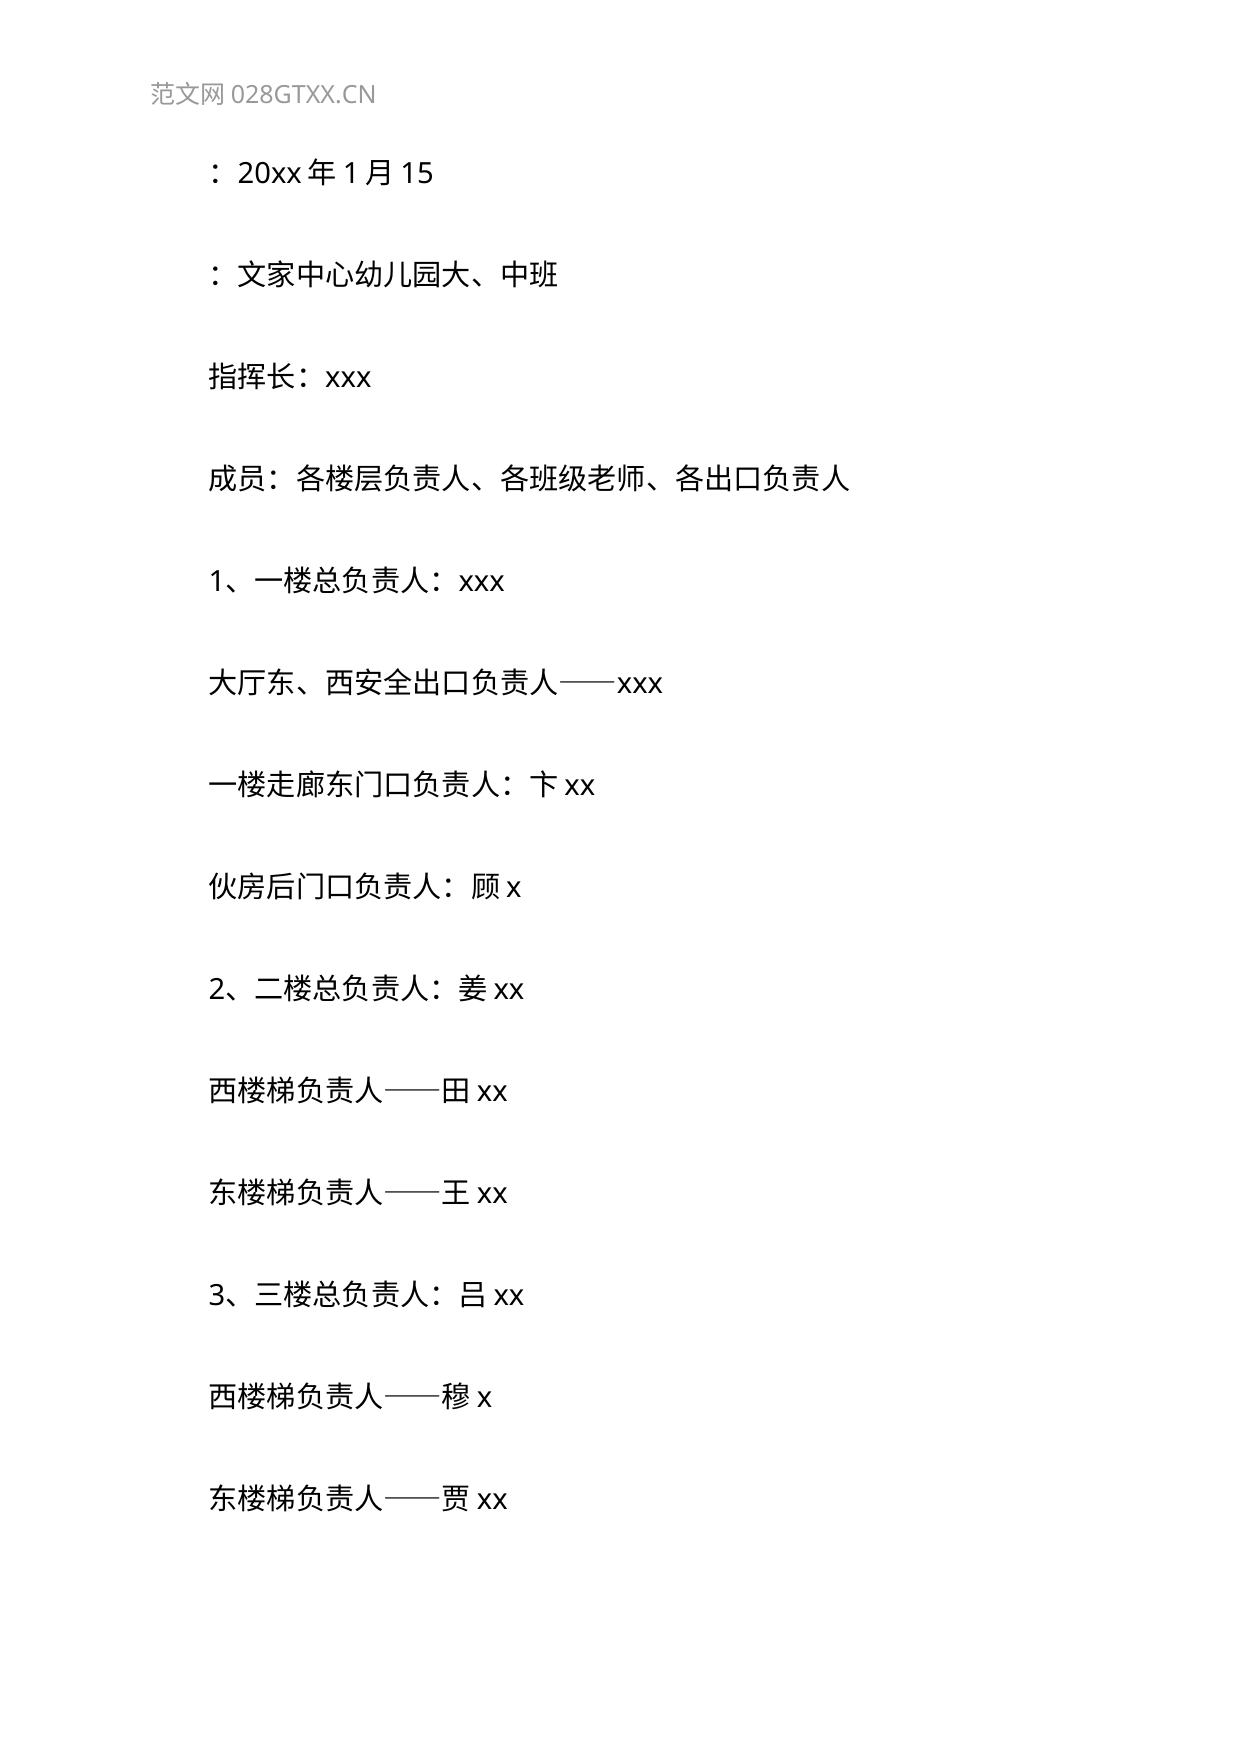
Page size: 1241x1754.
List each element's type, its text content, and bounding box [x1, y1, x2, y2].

text 西楼梯负责人――穆x [150, 1373, 1090, 1416]
text 3、三楼总负责人：吕xx [150, 1271, 1090, 1314]
text 东楼梯负责人――王xx [150, 1169, 1090, 1212]
text 东楼梯负责人――贾xx [150, 1475, 1090, 1518]
text 指挥长：xxx [150, 354, 1090, 396]
text 1、一楼总负责人：xxx [150, 557, 1090, 600]
text 一楼走廊东门口负责人：卞xx [150, 761, 1090, 804]
text 伙房后门口负责人：顾x [150, 863, 1090, 906]
text 2、二楼总负责人：姜xx [150, 965, 1090, 1008]
text ：文家中心幼儿园大、中班 [150, 252, 1090, 294]
text 大厅东、西安全出口负责人――xxx [150, 659, 1090, 702]
text 西楼梯负责人――田xx [150, 1067, 1090, 1110]
text ：20xx年1月15 [150, 150, 1090, 192]
text 成员：各楼层负责人、各班级老师、各出口负责人 [150, 456, 1090, 498]
